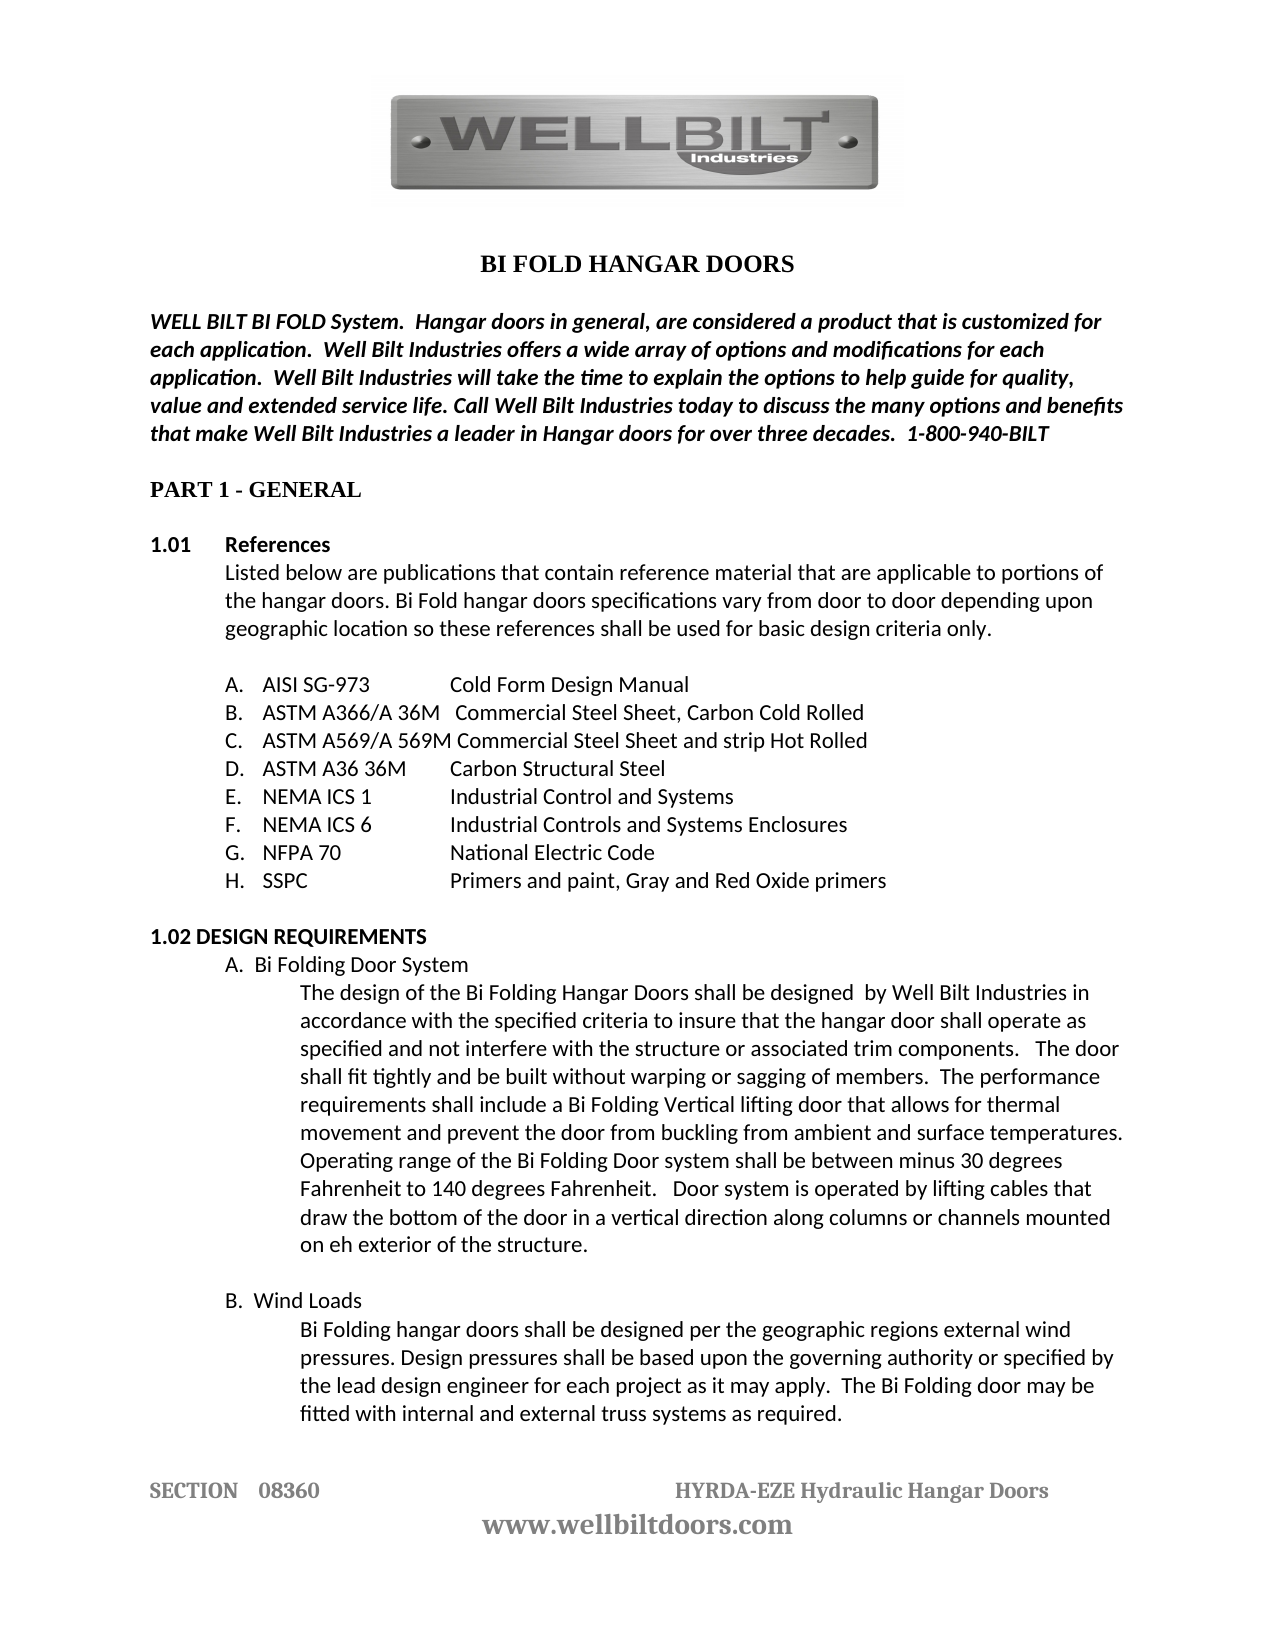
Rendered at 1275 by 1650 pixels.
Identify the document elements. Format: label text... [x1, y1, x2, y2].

list ASTM A569/A 569M Commercial Steel Sheet and strip Hot Rolled [225, 726, 1125, 754]
list NFPA 70 National Electric Code [225, 838, 1125, 866]
text Listed below are publications that contain reference material that are applicable to portions of the hangar doors. Bi Fold hangar doors specifications vary from door to door depending upon geographic location so these references shall be used for basic design criteria only. [225, 558, 1125, 642]
text A. Bi Folding Door System [150, 950, 1125, 978]
text 1.02 DESIGN REQUIREMENTS [150, 922, 1125, 950]
text The design of the Bi Folding Hangar Doors shall be designed by Well Bilt Industries in accordance with the specified criteria to insure that the hangar door shall operate as specified and not interfere with the structure or associated trim components. The door shall fit tightly and be built without warping or sagging of members. The performance requirements shall include a Bi Folding Vertical lifting door that allows for thermal movement and prevent the door from buckling from ambient and surface temperatures. Operating range of the Bi Folding Door system shall be between minus 30 degrees Fahrenheit to 140 degrees Fahrenheit. Door system is operated by lifting cables that draw the bottom of the door in a vertical direction along columns or channels mounted on eh exterior of the structure. [300, 978, 1125, 1259]
picture [371, 75, 904, 207]
list ASTM A366/A 36M Commercial Steel Sheet, Carbon Cold Rolled [225, 698, 1125, 726]
list NEMA ICS 1 Industrial Control and Systems [225, 782, 1125, 810]
text 1.01 References [150, 530, 1125, 558]
text WELL BILT BI FOLD System. Hangar doors in general, are considered a product that is customized for each application. Well Bilt Industries offers a wide array of options and modifications for each application. Well Bilt Industries will take the time to explain the options to help guide for quality, value and extended service life. Call Well Bilt Industries today to discuss the many options and benefits that make Well Bilt Industries a leader in Hangar doors for over three decades. 1-800-940-BILT [150, 307, 1125, 447]
text Bi Folding hangar doors shall be designed per the geographic regions external wind pressures. Design pressures shall be based upon the governing authority or specified by the lead design engineer for each project as it may apply. The Bi Folding door may be fitted with internal and external truss systems as required. [300, 1315, 1125, 1427]
list ASTM A36 36M Carbon Structural Steel [225, 754, 1125, 782]
text B. Wind Loads [225, 1287, 1125, 1315]
list SSPC Primers and paint, Gray and Red Oxide primers [225, 866, 1125, 894]
text PART 1 - GENERAL [150, 476, 1125, 502]
list AISI SG-973 Cold Form Design Manual [225, 670, 1125, 698]
text BI FOLD HANGAR DOORS [150, 249, 1125, 278]
list NEMA ICS 6 Industrial Controls and Systems Enclosures [225, 810, 1125, 838]
